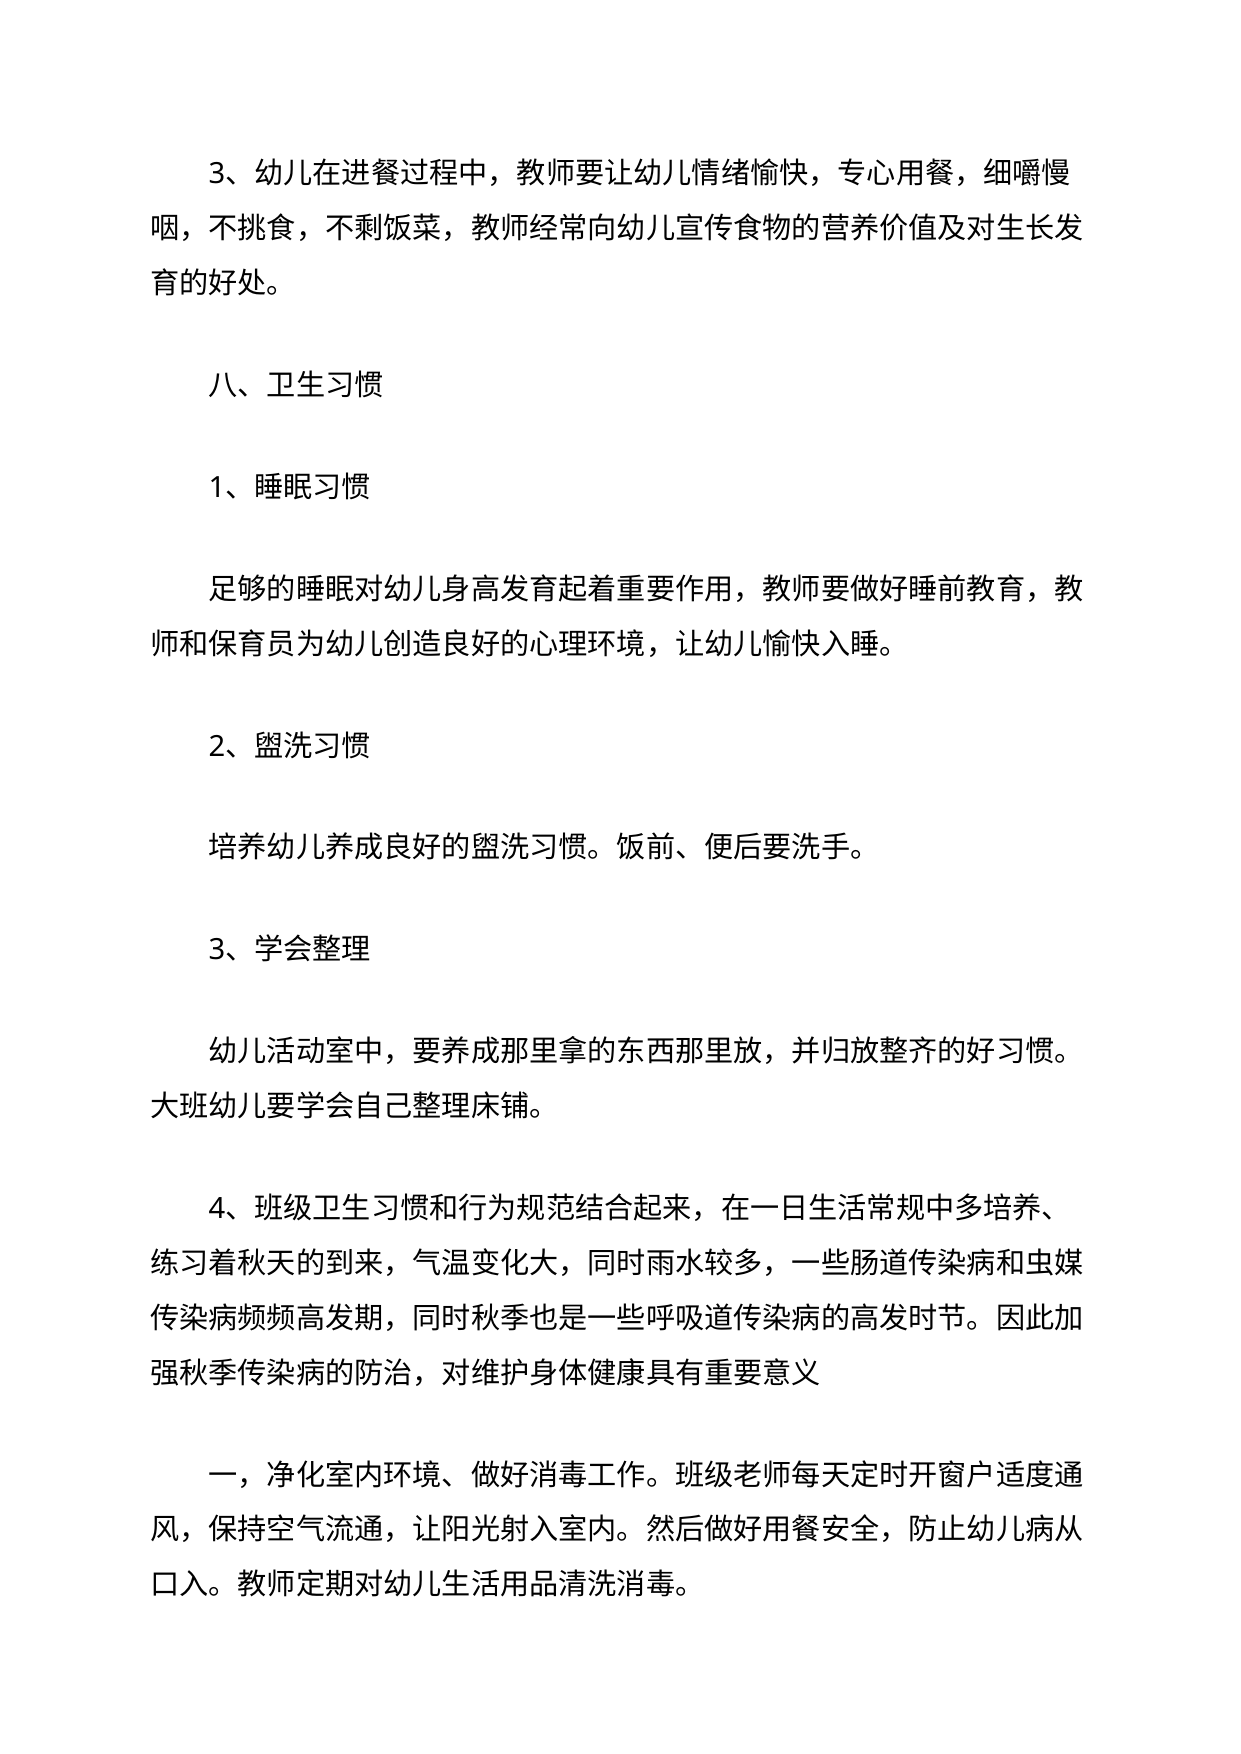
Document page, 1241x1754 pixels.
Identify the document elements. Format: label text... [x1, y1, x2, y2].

text 3、幼儿在进餐过程中，教师要让幼儿情绪愉快，专心用餐，细嚼慢咽，不挑食，不剩饭菜，教师经常向幼儿宣传食物的营养价值及对生长发育的好处。 [150, 150, 1090, 302]
text 1、睡眠习惯 [150, 463, 1090, 506]
text 一，净化室内环境、做好消毒工作。班级老师每天定时开窗户适度通风，保持空气流通，让阳光射入室内。然后做好用餐安全，防止幼儿病从口入。教师定期对幼儿生活用品清洗消毒。 [150, 1451, 1090, 1603]
text 幼儿活动室中，要养成那里拿的东西那里放，并归放整齐的好习惯。大班幼儿要学会自己整理床铺。 [150, 1028, 1090, 1125]
text 八、卫生习惯 [150, 362, 1090, 404]
text 4、班级卫生习惯和行为规范结合起来，在一日生活常规中多培养、练习着秋天的到来，气温变化大，同时雨水较多，一些肠道传染病和虫媒传染病频频高发期，同时秋季也是一些呼吸道传染病的高发时节。因此加强秋季传染病的防治，对维护身体健康具有重要意义 [150, 1184, 1090, 1392]
text 2、盥洗习惯 [150, 722, 1090, 764]
text 培养幼儿养成良好的盥洗习惯。饭前、便后要洗手。 [150, 824, 1090, 866]
text 3、学会整理 [150, 926, 1090, 968]
text 足够的睡眠对幼儿身高发育起着重要作用，教师要做好睡前教育，教师和保育员为幼儿创造良好的心理环境，让幼儿愉快入睡。 [150, 565, 1090, 663]
